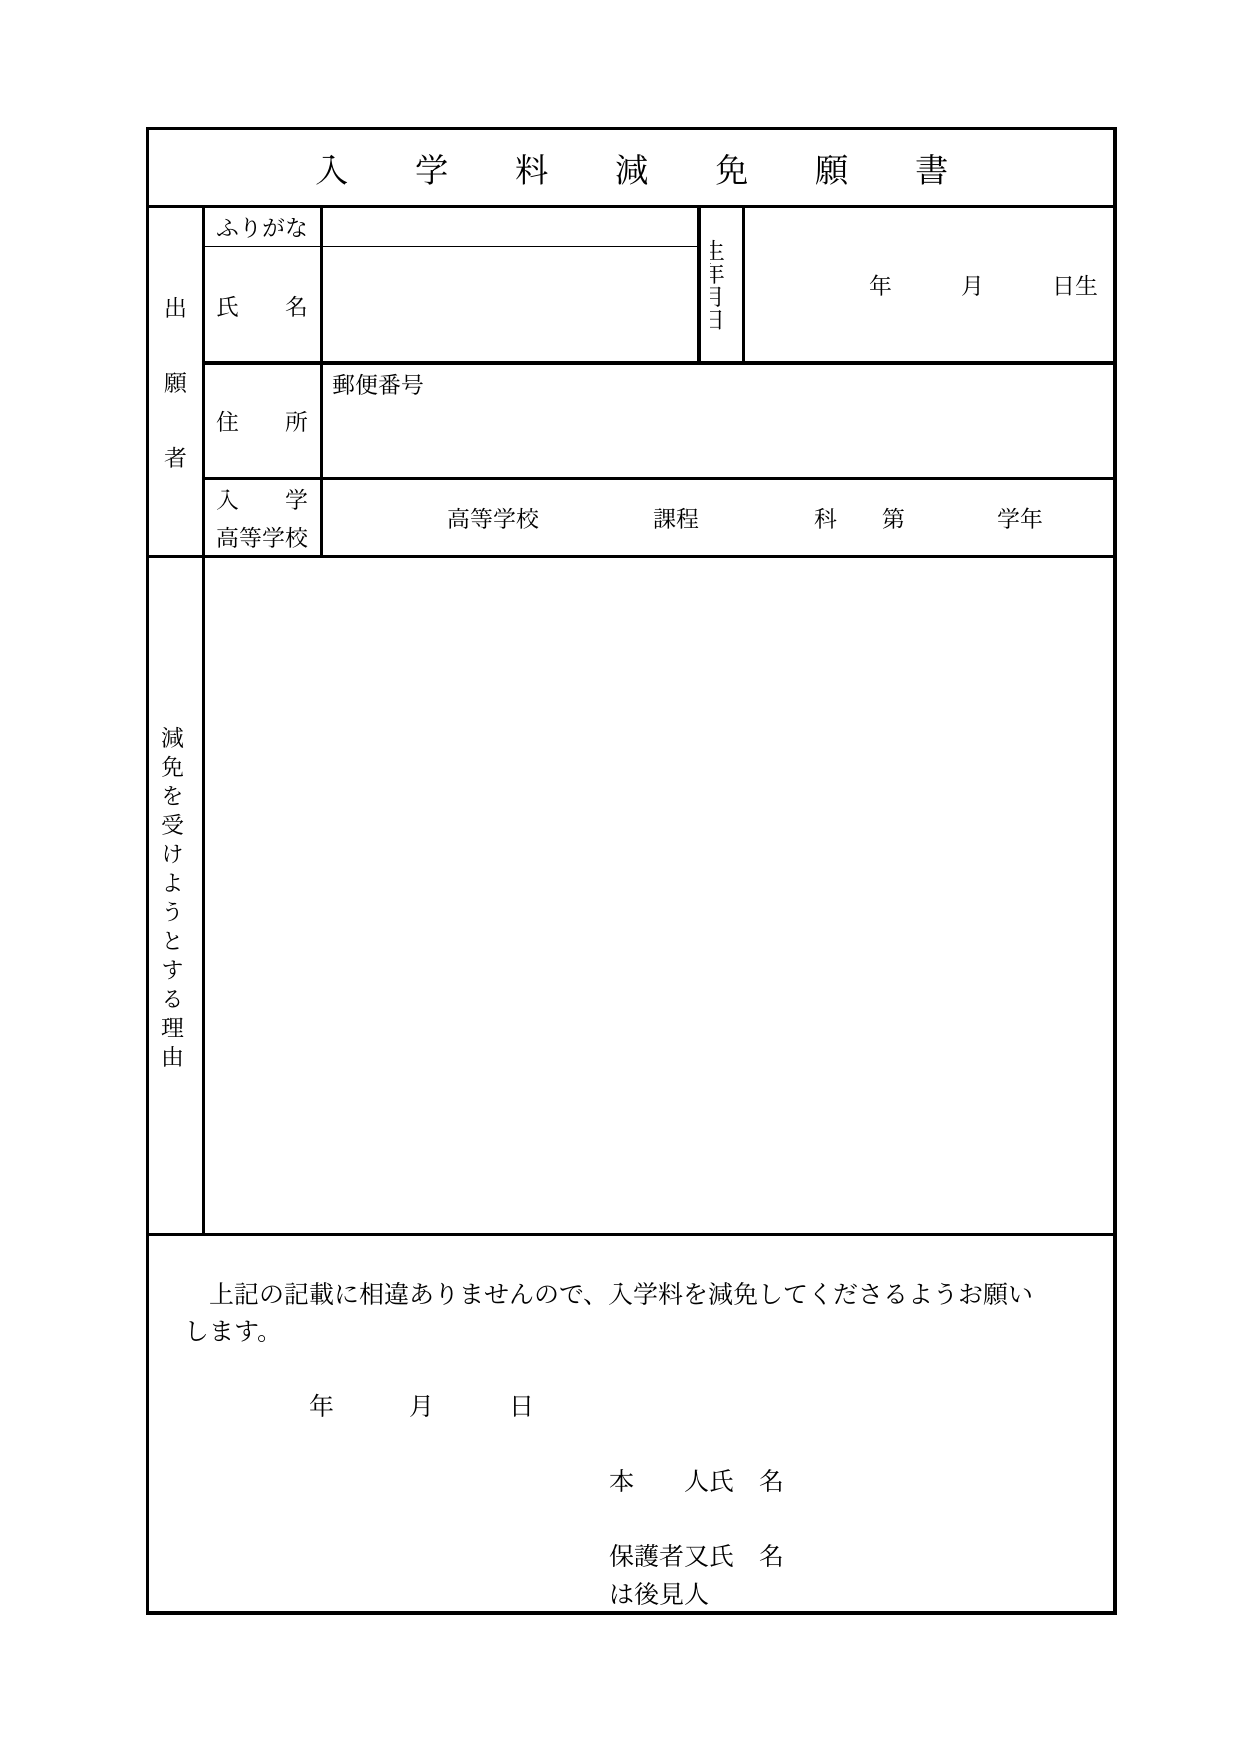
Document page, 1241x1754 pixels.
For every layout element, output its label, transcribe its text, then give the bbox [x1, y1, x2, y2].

table_cell 減 免 を 受 け よ う と す る 理 由 [149, 558, 202, 1233]
table_cell 入 学 高等学校 [205, 480, 320, 555]
table_cell 郵便番号 [323, 365, 1113, 477]
table_cell [205, 558, 1113, 1233]
table_header 入 学 料 減 免 願 書 [149, 130, 1113, 205]
table_cell 氏 名 [205, 247, 320, 361]
table_cell 生年月日 [701, 208, 742, 361]
table_cell ふりがな [205, 208, 320, 246]
table_cell 高等学校 課程 科 第 学年 [323, 480, 1113, 555]
table_cell 年 月 日生 [745, 208, 1113, 361]
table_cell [149, 1236, 1113, 1611]
table_cell 住 所 [205, 365, 320, 477]
table_cell 出 願 者 [149, 208, 202, 555]
table_cell [323, 247, 697, 361]
table_cell [323, 208, 697, 246]
